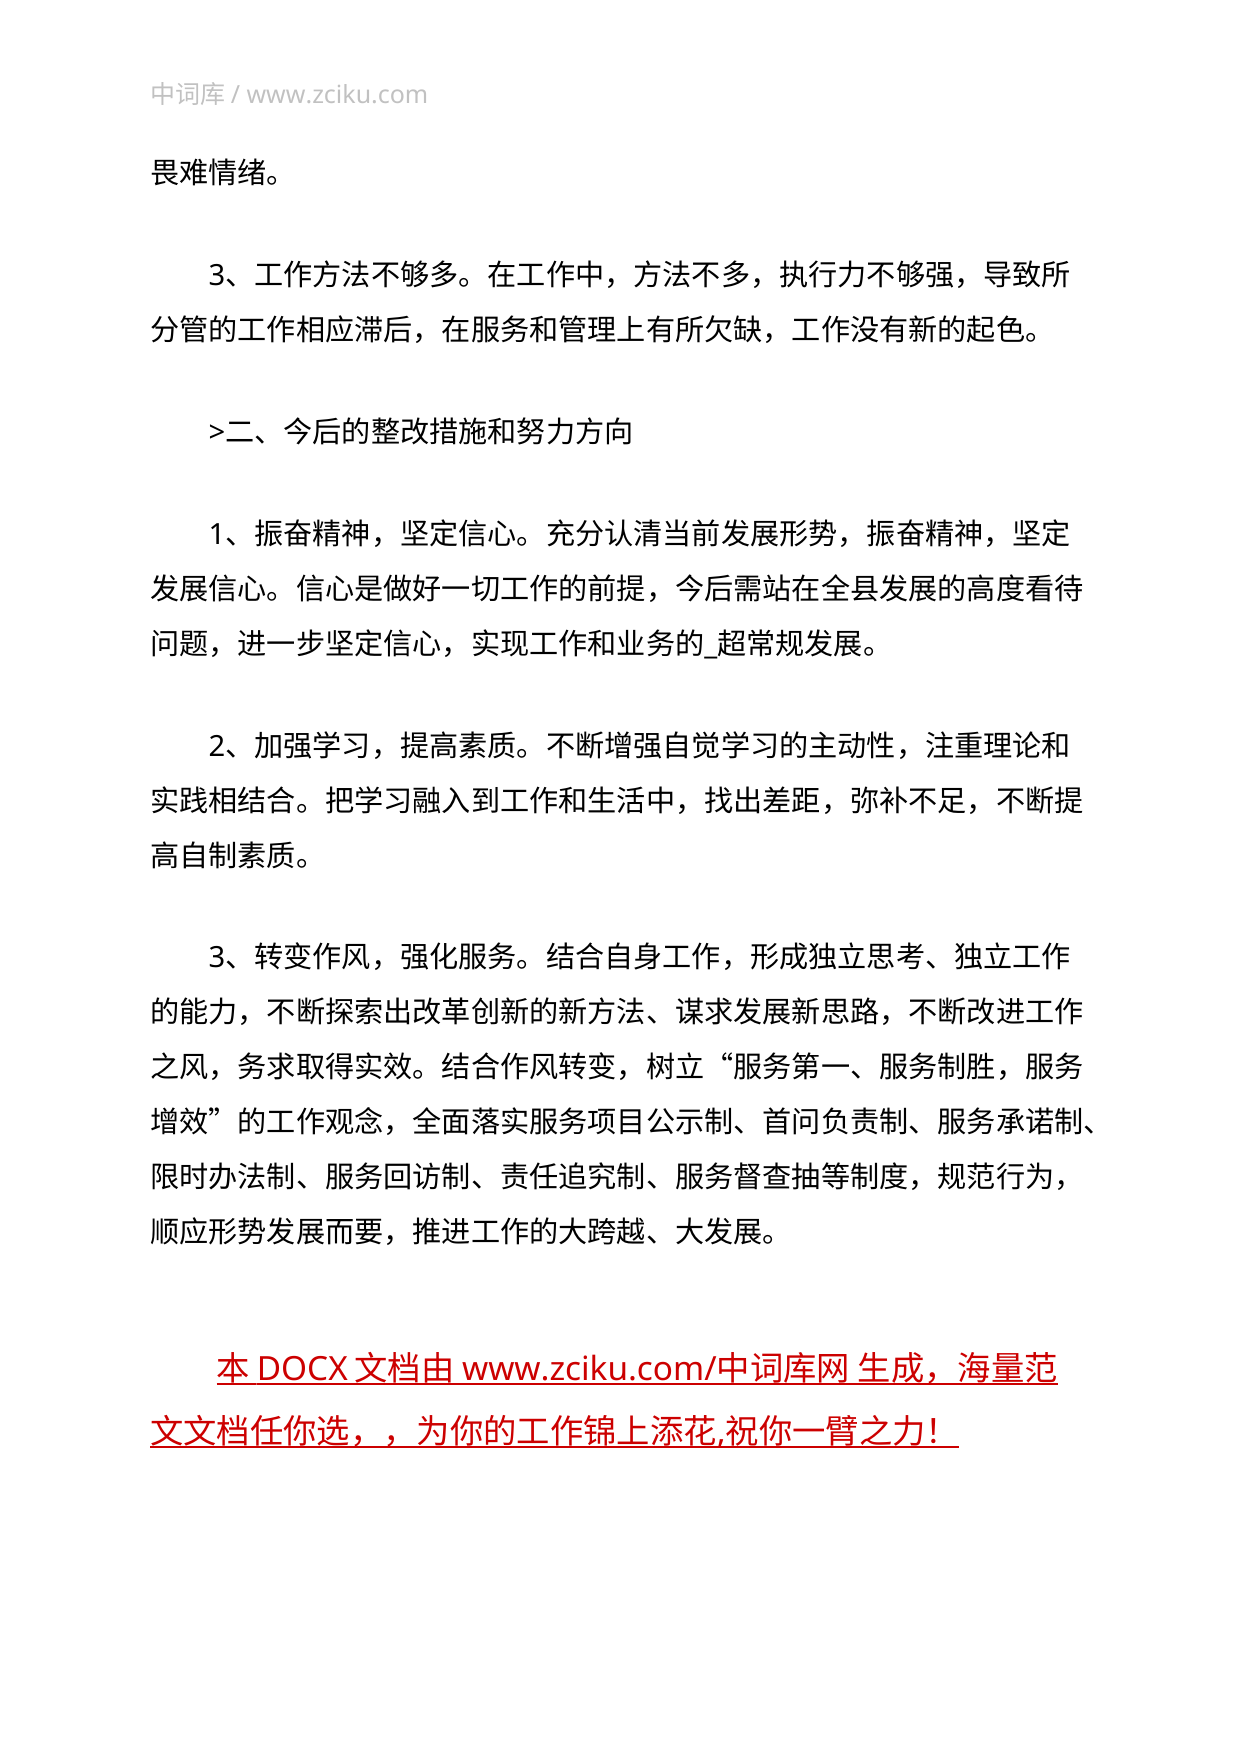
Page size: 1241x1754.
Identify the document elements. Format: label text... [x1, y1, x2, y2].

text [150, 150, 1090, 192]
text 3、工作方法不够多。在工作中，方法不多，执行力不够强，导致所分管的工作相应滞后，在服务和管理上有所欠缺，工作没有新的起色。 [150, 252, 1090, 349]
text 3、转变作风，强化服务。结合自身工作，形成独立思考、独立工作的能力，不断探索出改革创新的新方法、谋求发展新思路，不断改进工作之风，务求取得实效。结合作风转变，树立“服务第一、服务制胜，服务增效”的工作观念，全面落实服务项目公示制、首问负责制、服务承诺制、限时办法制、服务回访制、责任追究制、服务督查抽等制度，规范行为，顺应形势发展而要，推进工作的大跨越、大发展。 [150, 934, 1090, 1251]
text 本DOCX文档由 www.zciku.com/中词库网 生成，海量范文文档任你选，，为你的工作锦上添花,祝你一臂之力！ [150, 1342, 1090, 1453]
text 2、加强学习，提高素质。不断增强自觉学习的主动性，注重理论和实践相结合。把学习融入到工作和生活中，找出差距，弥补不足，不断提高自制素质。 [150, 722, 1090, 874]
text >二、今后的整改措施和努力方向 [150, 408, 1090, 451]
text 1、振奋精神，坚定信心。充分认清当前发展形势，振奋精神，坚定发展信心。信心是做好一切工作的前提，今后需站在全县发展的高度看待问题，进一步坚定信心，实现工作和业务的_超常规发展。 [150, 511, 1090, 663]
